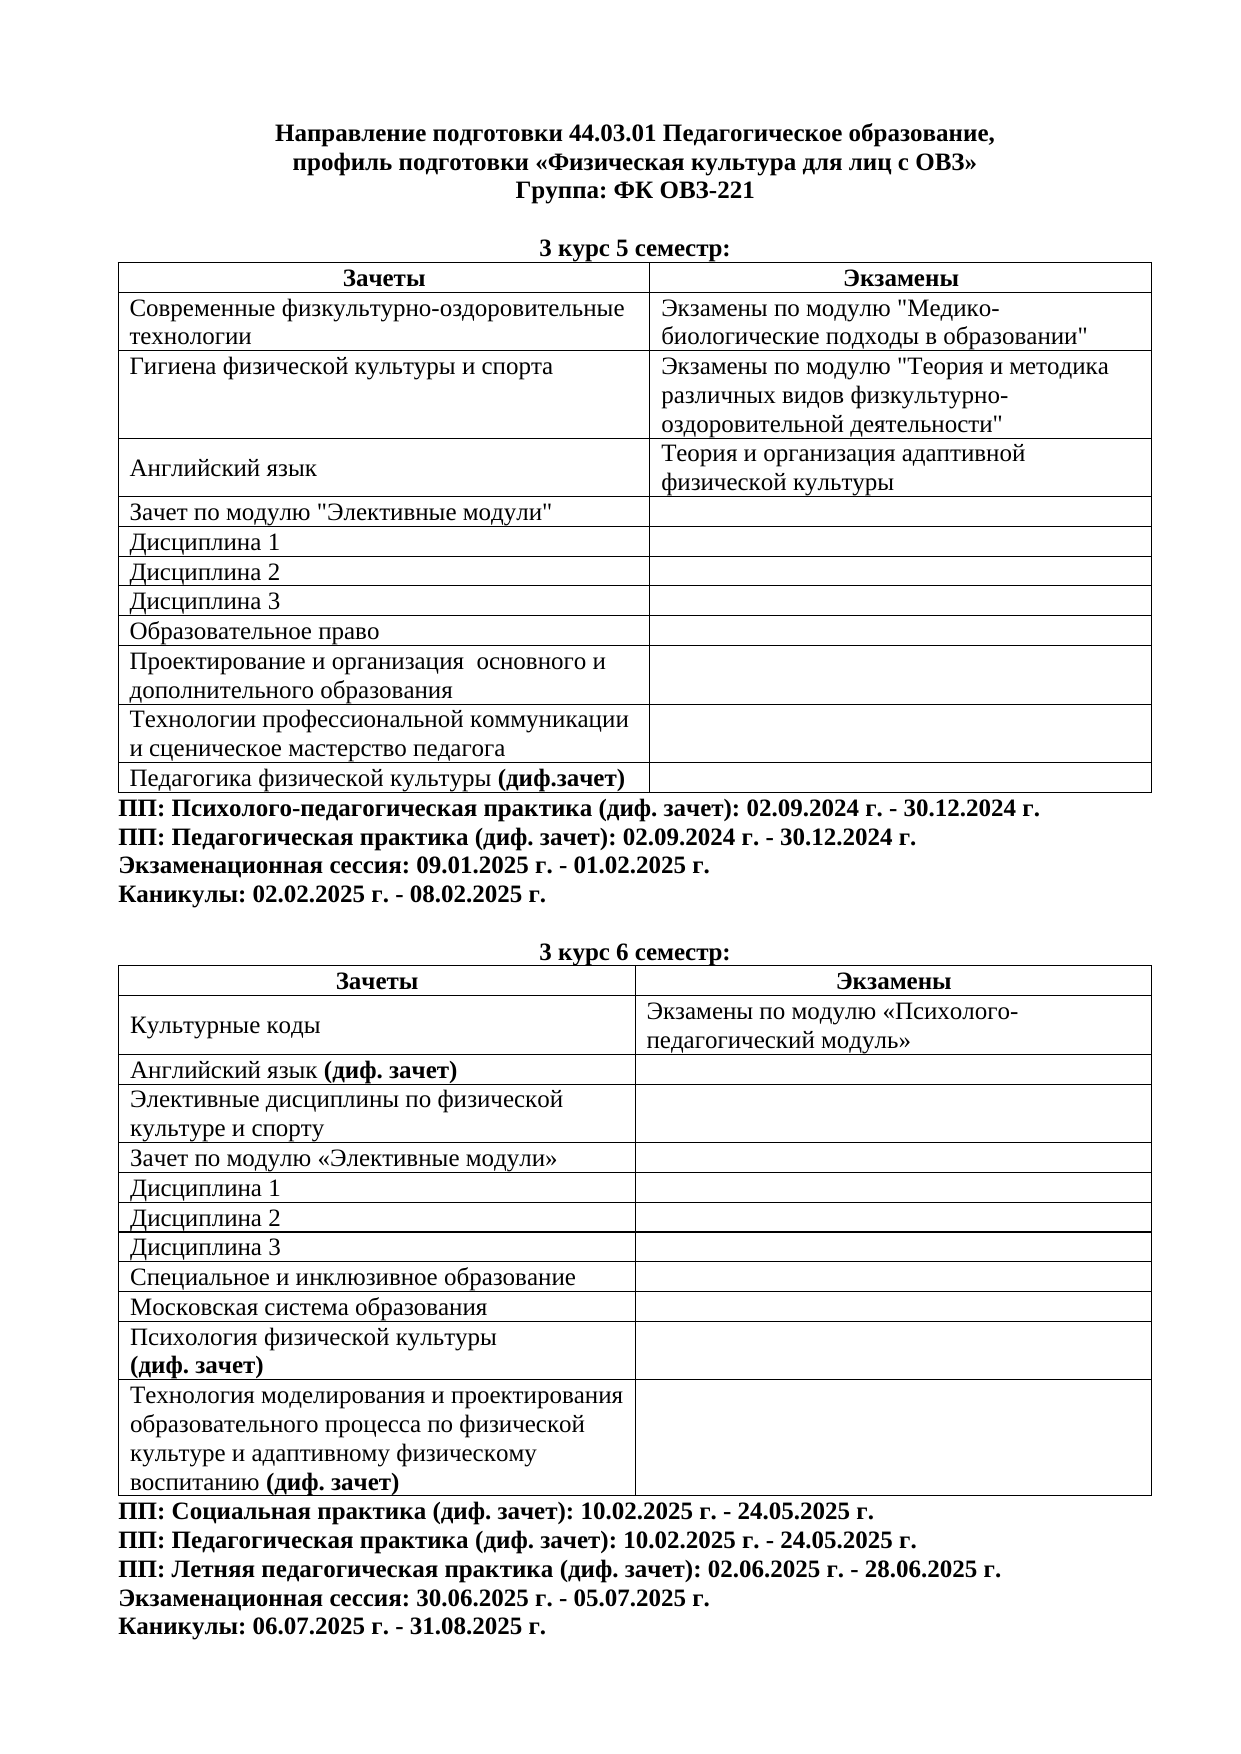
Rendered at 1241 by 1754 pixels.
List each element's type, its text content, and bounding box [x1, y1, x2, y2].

table_cell Экзамены по модулю "Медико-биологические подходы в образовании" [650, 293, 1151, 350]
text Каникулы: 02.02.2025 г. - 08.02.2025 г. [118, 879, 1152, 908]
table_cell [650, 646, 1151, 703]
text Группа: ФК ОВЗ-221 [118, 176, 1152, 204]
table_cell [636, 1322, 1151, 1379]
text Экзаменационная сессия: 30.06.2025 г. - 05.07.2025 г. [118, 1583, 1152, 1611]
text Каникулы: 06.07.2025 г. - 31.08.2025 г. [118, 1611, 1152, 1640]
table_cell [636, 1292, 1151, 1321]
table_cell [636, 1233, 1151, 1261]
table_cell Образовательное право [119, 616, 649, 645]
table_cell Английский язык (диф. зачет) [119, 1055, 635, 1083]
table_cell Культурные коды [119, 996, 635, 1054]
table_cell [636, 1380, 1151, 1495]
text ПП: Психолого-педагогическая практика (диф. зачет): 02.09.2024 г. - 30.12.2024 г. [118, 793, 1152, 822]
text Направление подготовки 44.03.01 Педагогическое образование, [118, 118, 1152, 147]
table_cell Экзамены по модулю "Теория и методика различных видов физкультурно-оздоровительной деятельности" [650, 351, 1151, 437]
text ПП: Социальная практика (диф. зачет): 10.02.2025 г. - 24.05.2025 г. [118, 1496, 1152, 1525]
table_cell Экзамены по модулю «Психолого-педагогический модуль» [636, 996, 1151, 1054]
table_cell Английский язык [119, 439, 649, 496]
table_cell Гигиена физической культуры и спорта [119, 351, 649, 437]
table_header Экзамены [650, 263, 1151, 292]
table_cell Зачет по модулю "Элективные модули" [119, 497, 649, 526]
text ПП: Педагогическая практика (диф. зачет): 10.02.2025 г. - 24.05.2025 г. [118, 1525, 1152, 1554]
table_cell [636, 1143, 1151, 1172]
text ПП: Педагогическая практика (диф. зачет): 02.09.2024 г. - 30.12.2024 г. [118, 822, 1152, 850]
table_cell Зачет по модулю «Элективные модули» [119, 1143, 635, 1172]
table_cell [636, 1262, 1151, 1291]
table_cell Дисциплина 2 [119, 1203, 635, 1231]
table_cell Дисциплина 2 [119, 557, 649, 585]
text 3 курс 6 семестр: [118, 937, 1152, 965]
table_cell Специальное и инклюзивное образование [119, 1262, 635, 1291]
table_header Зачеты [119, 966, 635, 995]
table_cell [650, 705, 1151, 762]
table_cell [636, 1203, 1151, 1231]
text 3 курс 5 семестр: [118, 233, 1152, 262]
table_cell Дисциплина 1 [119, 1173, 635, 1202]
table_cell [636, 1055, 1151, 1083]
table_cell [636, 1173, 1151, 1202]
table_cell [650, 616, 1151, 645]
table_cell [650, 763, 1151, 792]
table_cell Современные физкультурно-оздоровительные технологии [119, 293, 649, 350]
table_cell Технология моделирования и проектирования образовательного процесса по физической культуре и адаптивному физическому воспитанию (диф. зачет) [119, 1380, 635, 1495]
table_cell Дисциплина 1 [119, 527, 649, 556]
table_header Экзамены [636, 966, 1151, 995]
text профиль подготовки «Физическая культура для лиц с ОВЗ» [118, 147, 1152, 176]
table_cell Московская система образования [119, 1292, 635, 1321]
table_cell [650, 586, 1151, 615]
table_cell Дисциплина 3 [119, 586, 649, 615]
table_cell Психология физической культуры (диф. зачет) [119, 1322, 635, 1379]
table_cell [650, 497, 1151, 526]
table_cell Проектирование и организация основного и дополнительного образования [119, 646, 649, 703]
table_header Зачеты [119, 263, 649, 292]
table_cell [650, 527, 1151, 556]
text Экзаменационная сессия: 09.01.2025 г. - 01.02.2025 г. [118, 850, 1152, 879]
table_cell Теория и организация адаптивной физической культуры [650, 439, 1151, 496]
table_cell Дисциплина 3 [119, 1233, 635, 1261]
table_cell [636, 1085, 1151, 1142]
table_cell Технологии профессиональной коммуникации и сценическое мастерство педагога [119, 705, 649, 762]
text ПП: Летняя педагогическая практика (диф. зачет): 02.06.2025 г. - 28.06.2025 г. [118, 1554, 1152, 1583]
table_cell [650, 557, 1151, 585]
table_cell Элективные дисциплины по физической культуре и спорту [119, 1085, 635, 1142]
table_cell Педагогика физической культуры (диф.зачет) [119, 763, 649, 792]
